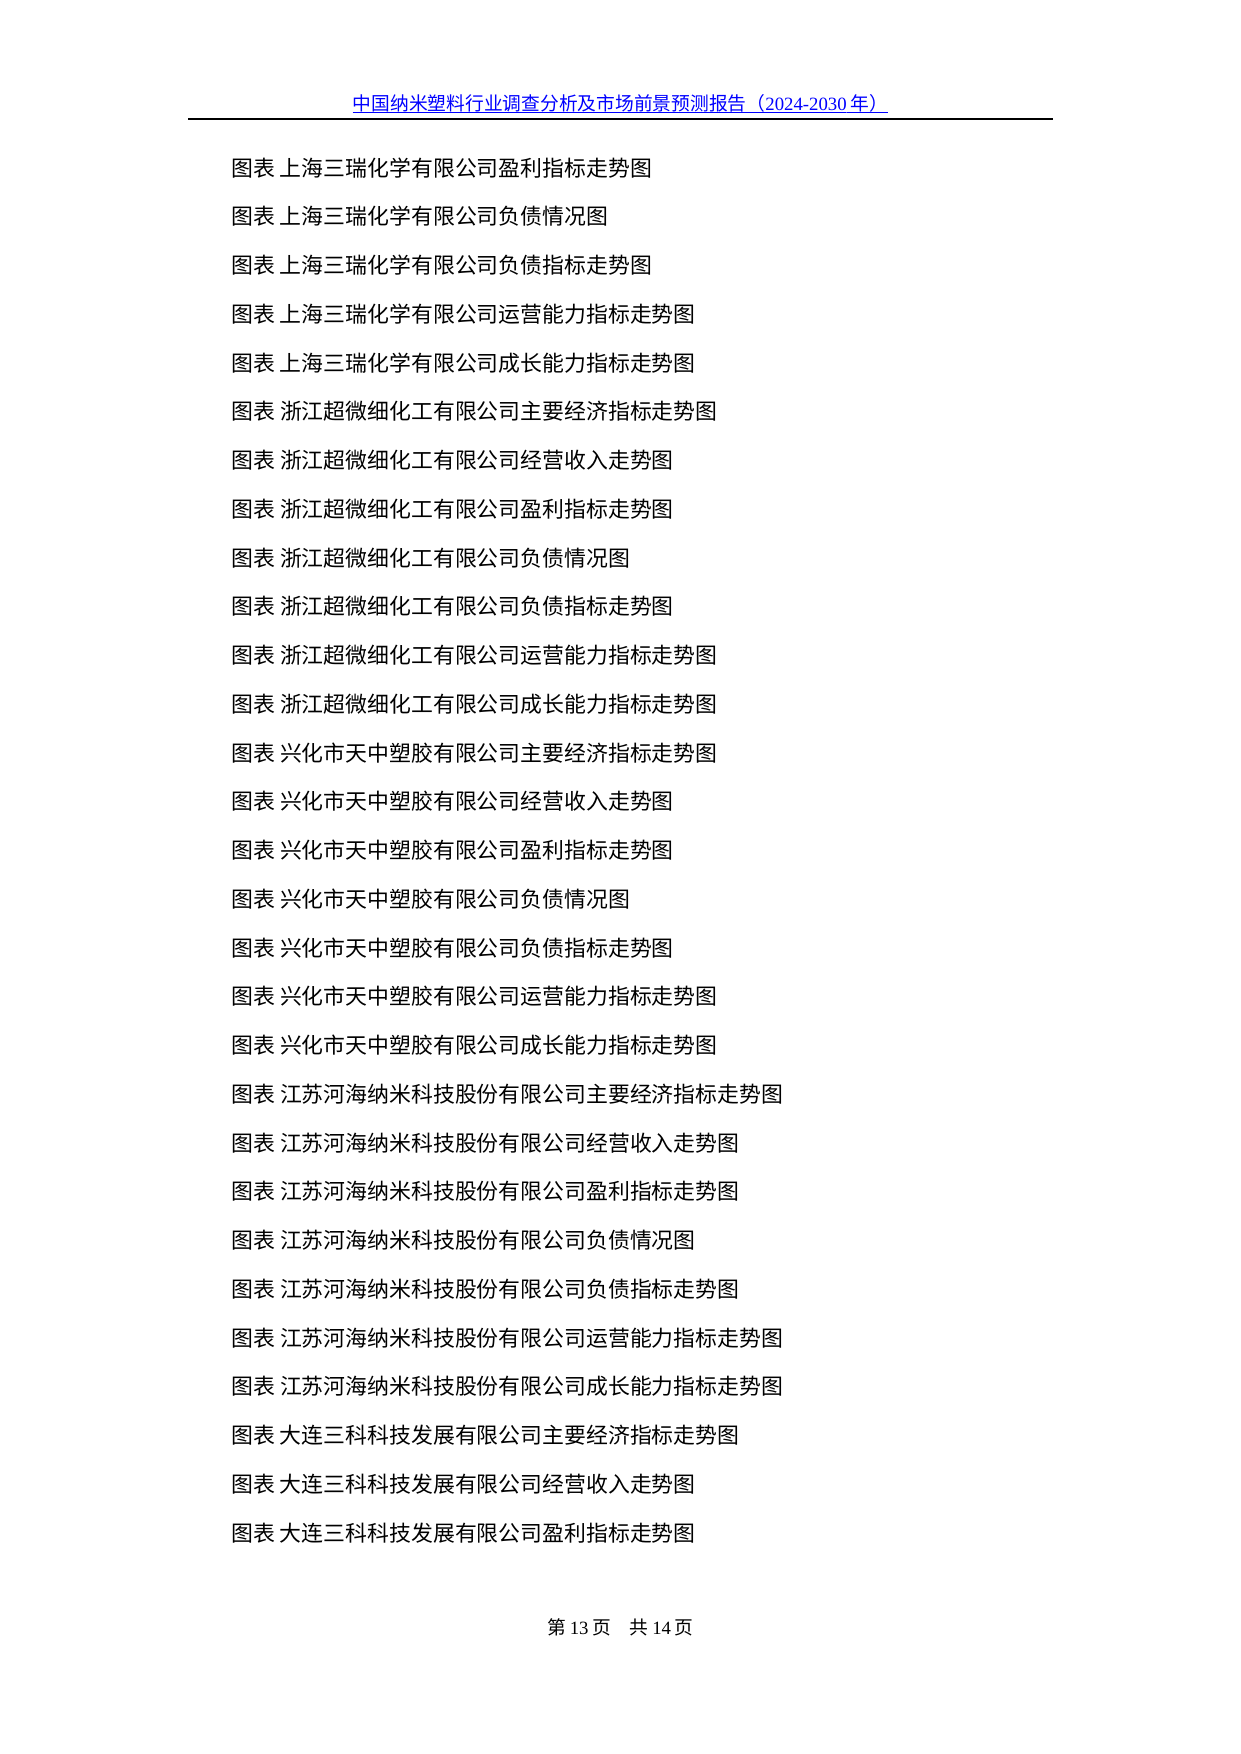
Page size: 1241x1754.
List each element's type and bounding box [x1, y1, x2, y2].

text [187, 150, 1053, 1548]
